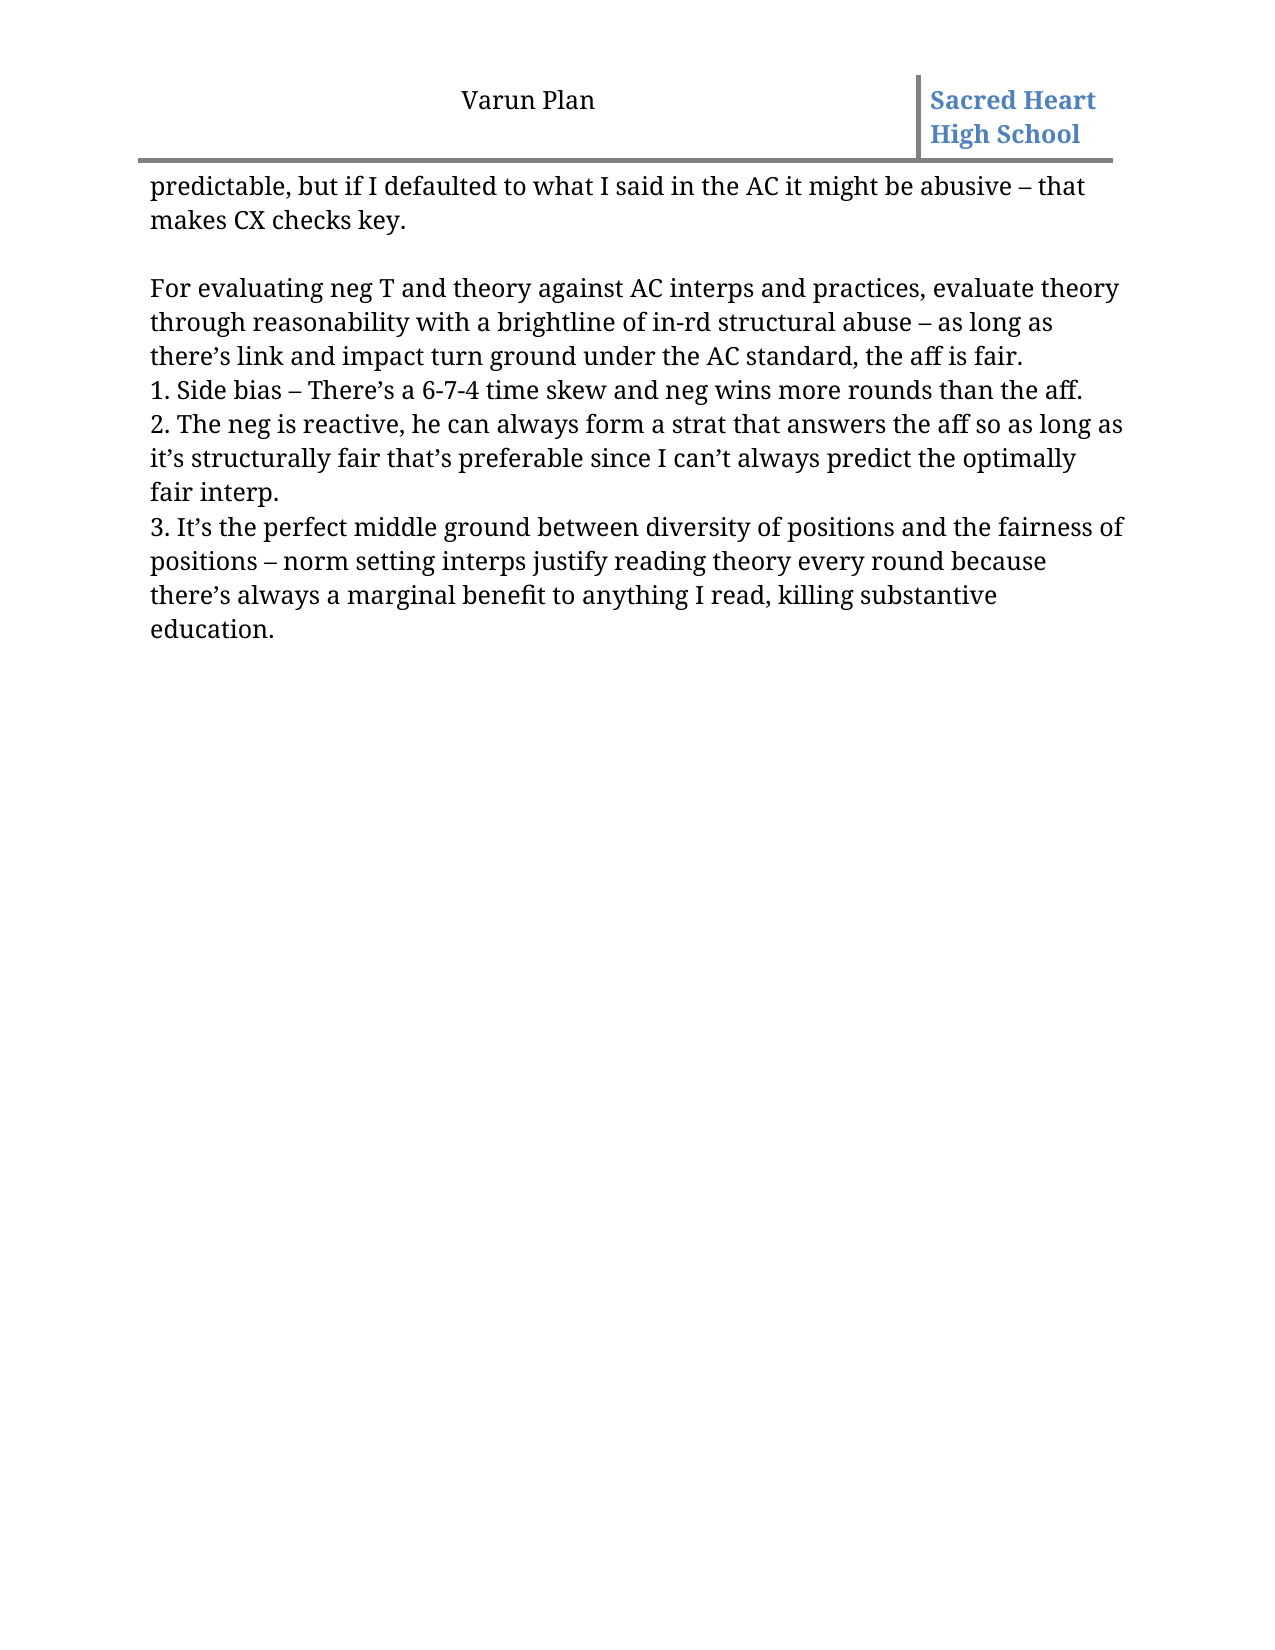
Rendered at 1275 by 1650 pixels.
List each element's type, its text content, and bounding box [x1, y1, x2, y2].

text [150, 168, 1125, 237]
text 1. Side bias – There’s a 6-7-4 time skew and neg wins more rounds than the aff. [150, 373, 1125, 407]
text 3. It’s the perfect middle ground between diversity of positions and the fairness of positions – norm setting interps justify reading theory every round because there’s always a marginal benefit to anything I read, killing substantive education. [150, 509, 1125, 645]
text For evaluating neg T and theory against AC interps and practices, evaluate theory through reasonability with a brightline of in-rd structural abuse – as long as there’s link and impact turn ground under the AC standard, the aff is fair. [150, 271, 1125, 373]
text 2. The neg is reactive, he can always form a strat that answers the aff so as long as it’s structurally fair that’s preferable since I can’t always predict the optimally fair interp. [150, 407, 1125, 509]
